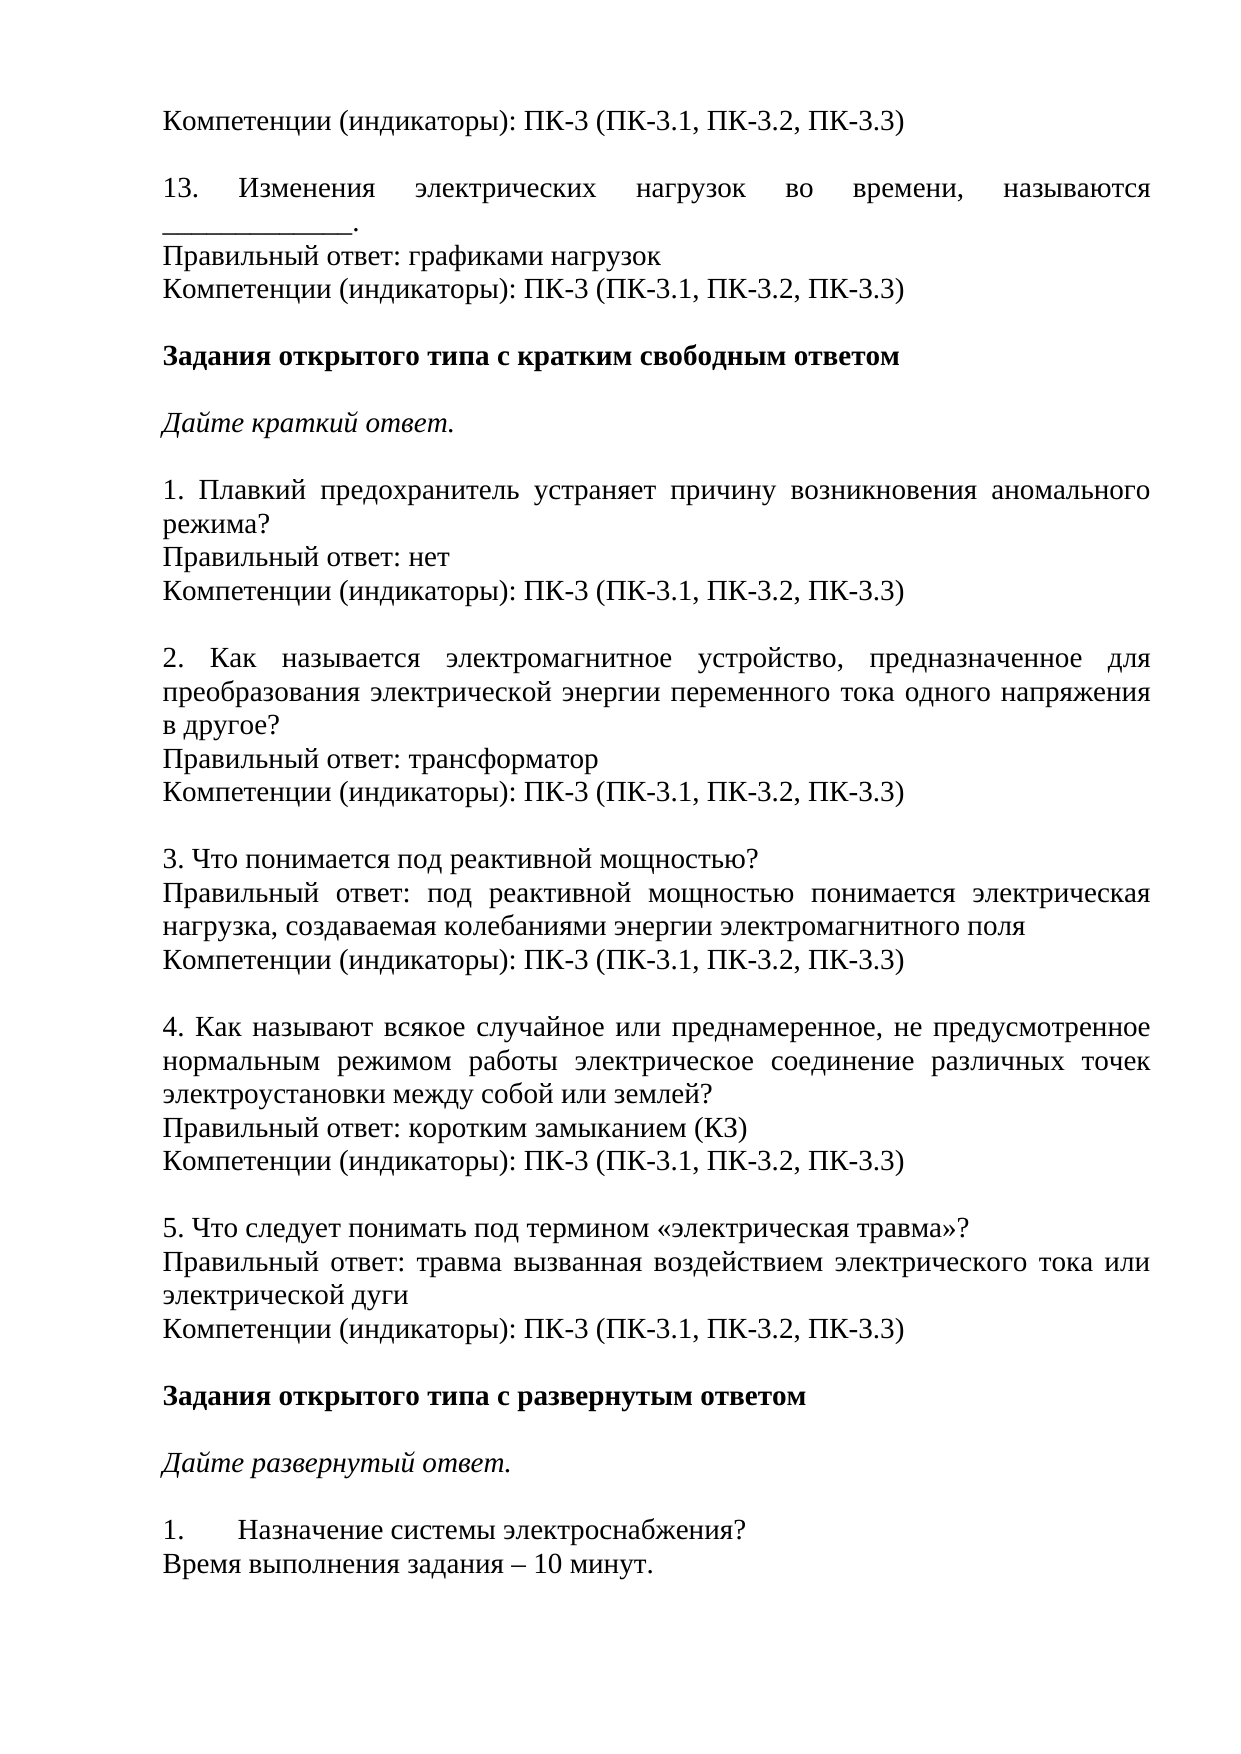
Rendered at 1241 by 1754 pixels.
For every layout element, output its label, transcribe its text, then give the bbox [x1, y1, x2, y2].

text Компетенции (индикаторы): ПК-3 (ПК-3.1, ПК-3.2, ПК-3.3) [162, 1311, 1152, 1344]
text Дайте краткий ответ. [162, 405, 1152, 439]
text Компетенции (индикаторы): ПК-3 (ПК-3.1, ПК-3.2, ПК-3.3) [162, 1143, 1152, 1177]
text Правильный ответ: коротким замыканием (КЗ) [162, 1110, 1152, 1143]
text Задания открытого типа с развернутым ответом [162, 1378, 1152, 1412]
text Задания открытого типа с кратким свободным ответом [162, 338, 1152, 372]
text 4. Как называют всякое случайное или преднамеренное, не предусмотренное нормальным режимом работы электрическое соединение различных точек электроустановки между собой или землей? [162, 1009, 1152, 1110]
text Правильный ответ: трансформатор [162, 741, 1152, 774]
text 5. Что следует понимать под термином «электрическая травма»? [162, 1210, 1152, 1244]
list Назначение системы электроснабжения? [162, 1512, 1152, 1546]
text Компетенции (индикаторы): ПК-3 (ПК-3.1, ПК-3.2, ПК-3.3) [162, 103, 1152, 137]
text Правильный ответ: графиками нагрузок [162, 238, 1152, 271]
text Компетенции (индикаторы): ПК-3 (ПК-3.1, ПК-3.2, ПК-3.3) [162, 271, 1152, 305]
text Дайте развернутый ответ. [162, 1445, 1152, 1479]
text Компетенции (индикаторы): ПК-3 (ПК-3.1, ПК-3.2, ПК-3.3) [162, 942, 1152, 976]
text Время выполнения задания – 10 минут. [162, 1546, 1152, 1579]
text Компетенции (индикаторы): ПК-3 (ПК-3.1, ПК-3.2, ПК-3.3) [162, 573, 1152, 607]
text Правильный ответ: травма вызванная воздействием электрического тока или электрической дуги [162, 1244, 1152, 1311]
text 3. Что понимается под реактивной мощностью? [162, 841, 1152, 875]
text 2. Как называется электромагнитное устройство, предназначенное для преобразования электрической энергии переменного тока одного напряжения в другое? [162, 640, 1152, 741]
text 13. Изменения электрических нагрузок во времени, называются _____________. [162, 171, 1152, 238]
text Компетенции (индикаторы): ПК-3 (ПК-3.1, ПК-3.2, ПК-3.3) [162, 774, 1152, 808]
text Правильный ответ: нет [162, 539, 1152, 573]
text 1. Плавкий предохранитель устраняет причину возникновения аномального режима? [162, 472, 1152, 539]
text Правильный ответ: под реактивной мощностью понимается электрическая нагрузка, создаваемая колебаниями энергии электромагнитного поля [162, 875, 1152, 942]
